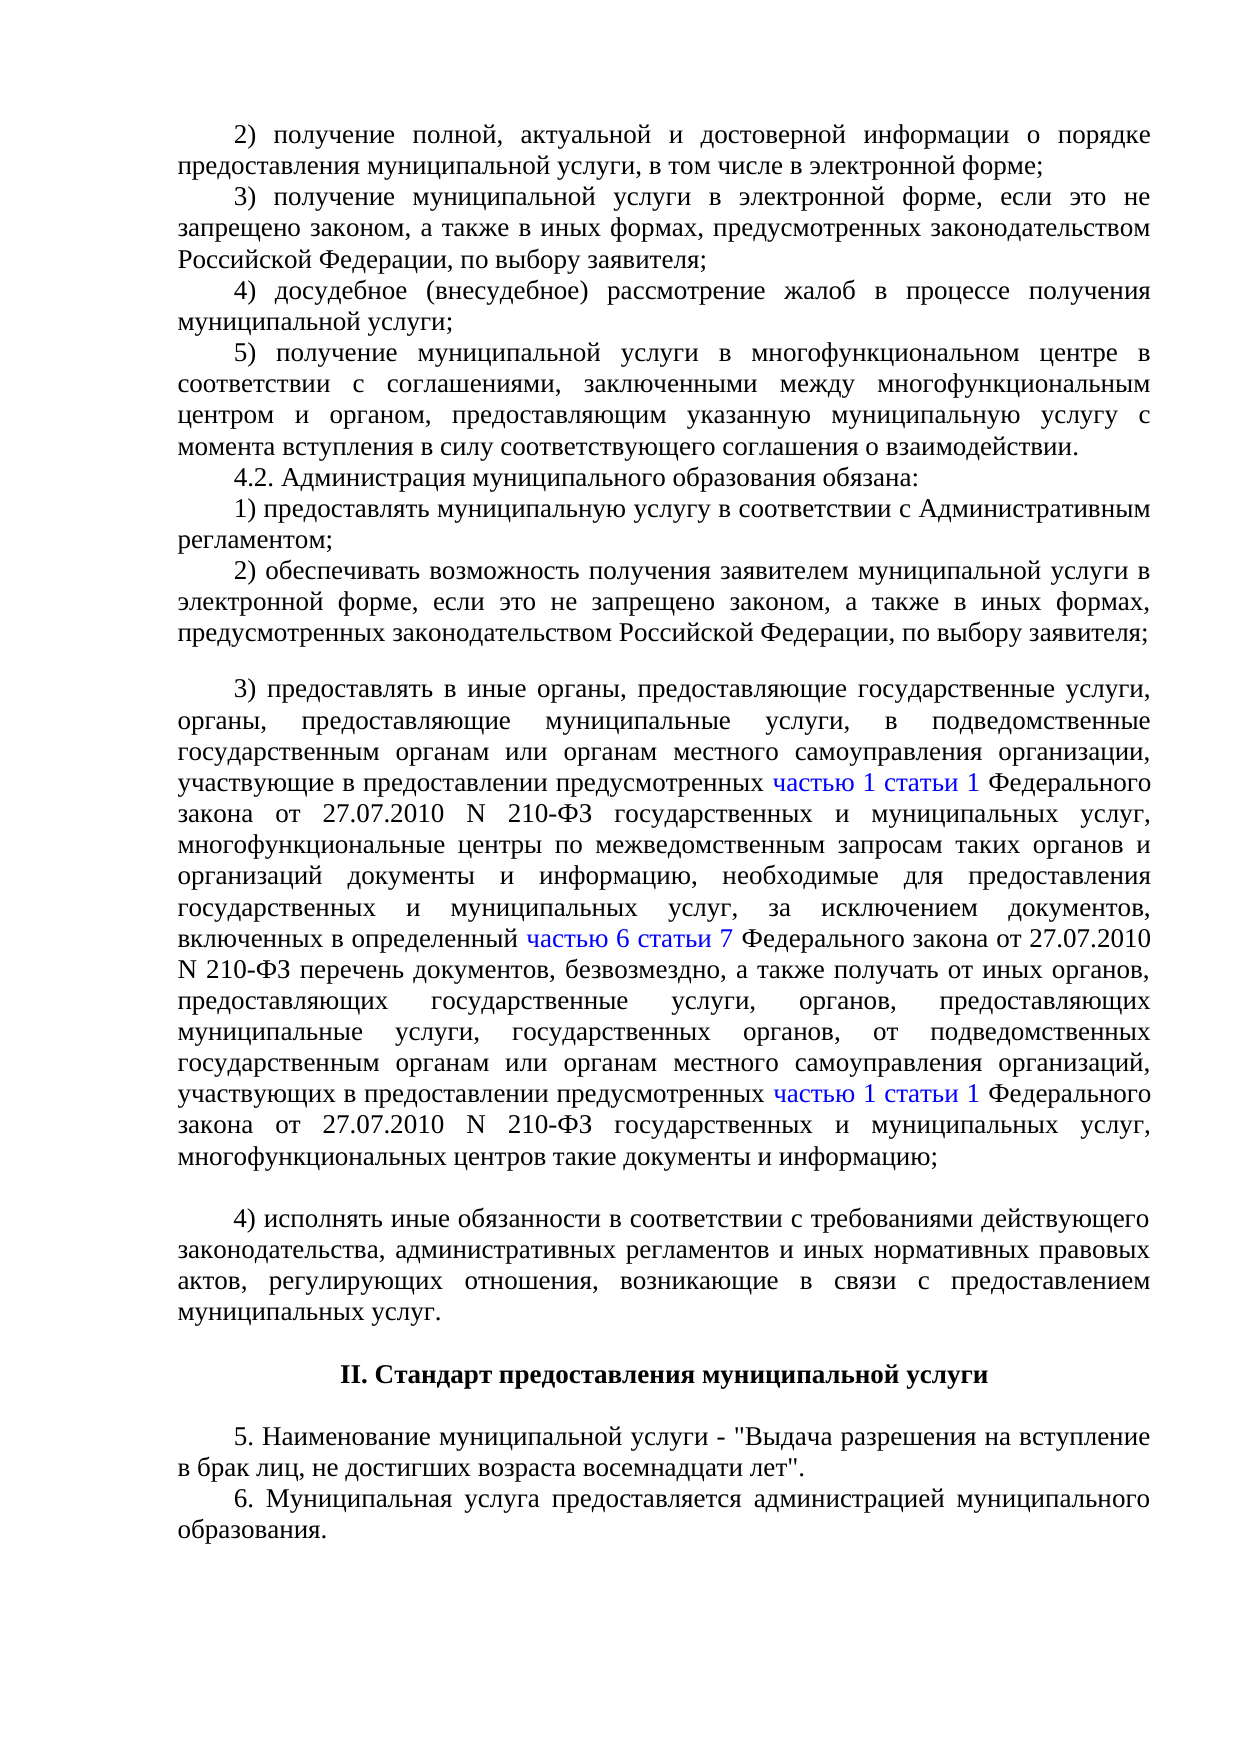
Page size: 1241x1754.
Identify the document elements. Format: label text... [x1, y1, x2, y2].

text 3) предоставлять в иные органы, предоставляющие государственные услуги, органы, предоставляющие муниципальные услуги, в подведомственные государственным органам или органам местного самоуправления организации, участвующие в предоставлении предусмотренных частью 1 статьи 1 Федерального закона от 27.07.2010 N 210-ФЗ государственных и муниципальных услуг, многофункциональные центры по межведомственным запросам таких органов и организаций документы и информацию, необходимые для предоставления государственных и муниципальных услуг, за исключением документов, включенных в определенный частью 6 статьи 7 Федерального закона от 27.07.2010 N 210-ФЗ перечень документов, безвозмездно, а также получать от иных органов, предоставляющих государственные услуги, органов, предоставляющих муниципальные услуги, государственных органов, от подведомственных государственным органам или органам местного самоуправления организаций, участвующих в предоставлении предусмотренных частью 1 статьи 1 Федерального закона от 27.07.2010 N 210-ФЗ государственных и муниципальных услуг, многофункциональных центров такие документы и информацию; [177, 673, 1152, 1171]
text 2) обеспечивать возможность получения заявителем муниципальной услуги в электронной форме, если это не запрещено законом, а также в иных формах, предусмотренных законодательством Российской Федерации, по выбору заявителя; [177, 554, 1152, 648]
text II. Стандарт предоставления муниципальной услуги [177, 1358, 1152, 1389]
text 1) предоставлять муниципальную услугу в соответствии с Административным регламентом; [177, 492, 1152, 554]
text 6. Муниципальная услуга предоставляется администрацией муниципального образования. [177, 1482, 1152, 1545]
text 5) получение муниципальной услуги в многофункциональном центре в соответствии с соглашениями, заключенными между многофункциональным центром и органом, предоставляющим указанную муниципальную услугу с момента вступления в силу соответствующего соглашения о взаимодействии. [177, 336, 1152, 461]
text 3) получение муниципальной услуги в электронной форме, если это не запрещено законом, а также в иных формах, предусмотренных законодательством Российской Федерации, по выбору заявителя; [177, 180, 1152, 274]
text 4) досудебное (внесудебное) рассмотрение жалоб в процессе получения муниципальной услуги; [177, 274, 1152, 336]
text 4.2. Администрация муниципального образования обязана: [177, 461, 1152, 492]
text 5. Наименование муниципальной услуги - "Выдача разрешения на вступление в брак лиц, не достигших возраста восемнадцати лет". [177, 1420, 1152, 1482]
text 4) исполнять иные обязанности в соответствии с требованиями действующего законодательства, административных регламентов и иных нормативных правовых актов, регулирующих отношения, возникающие в связи с предоставлением муниципальных услуг. [177, 1202, 1152, 1327]
text 2) получение полной, актуальной и достоверной информации о порядке предоставления муниципальной услуги, в том числе в электронной форме; [177, 118, 1152, 180]
